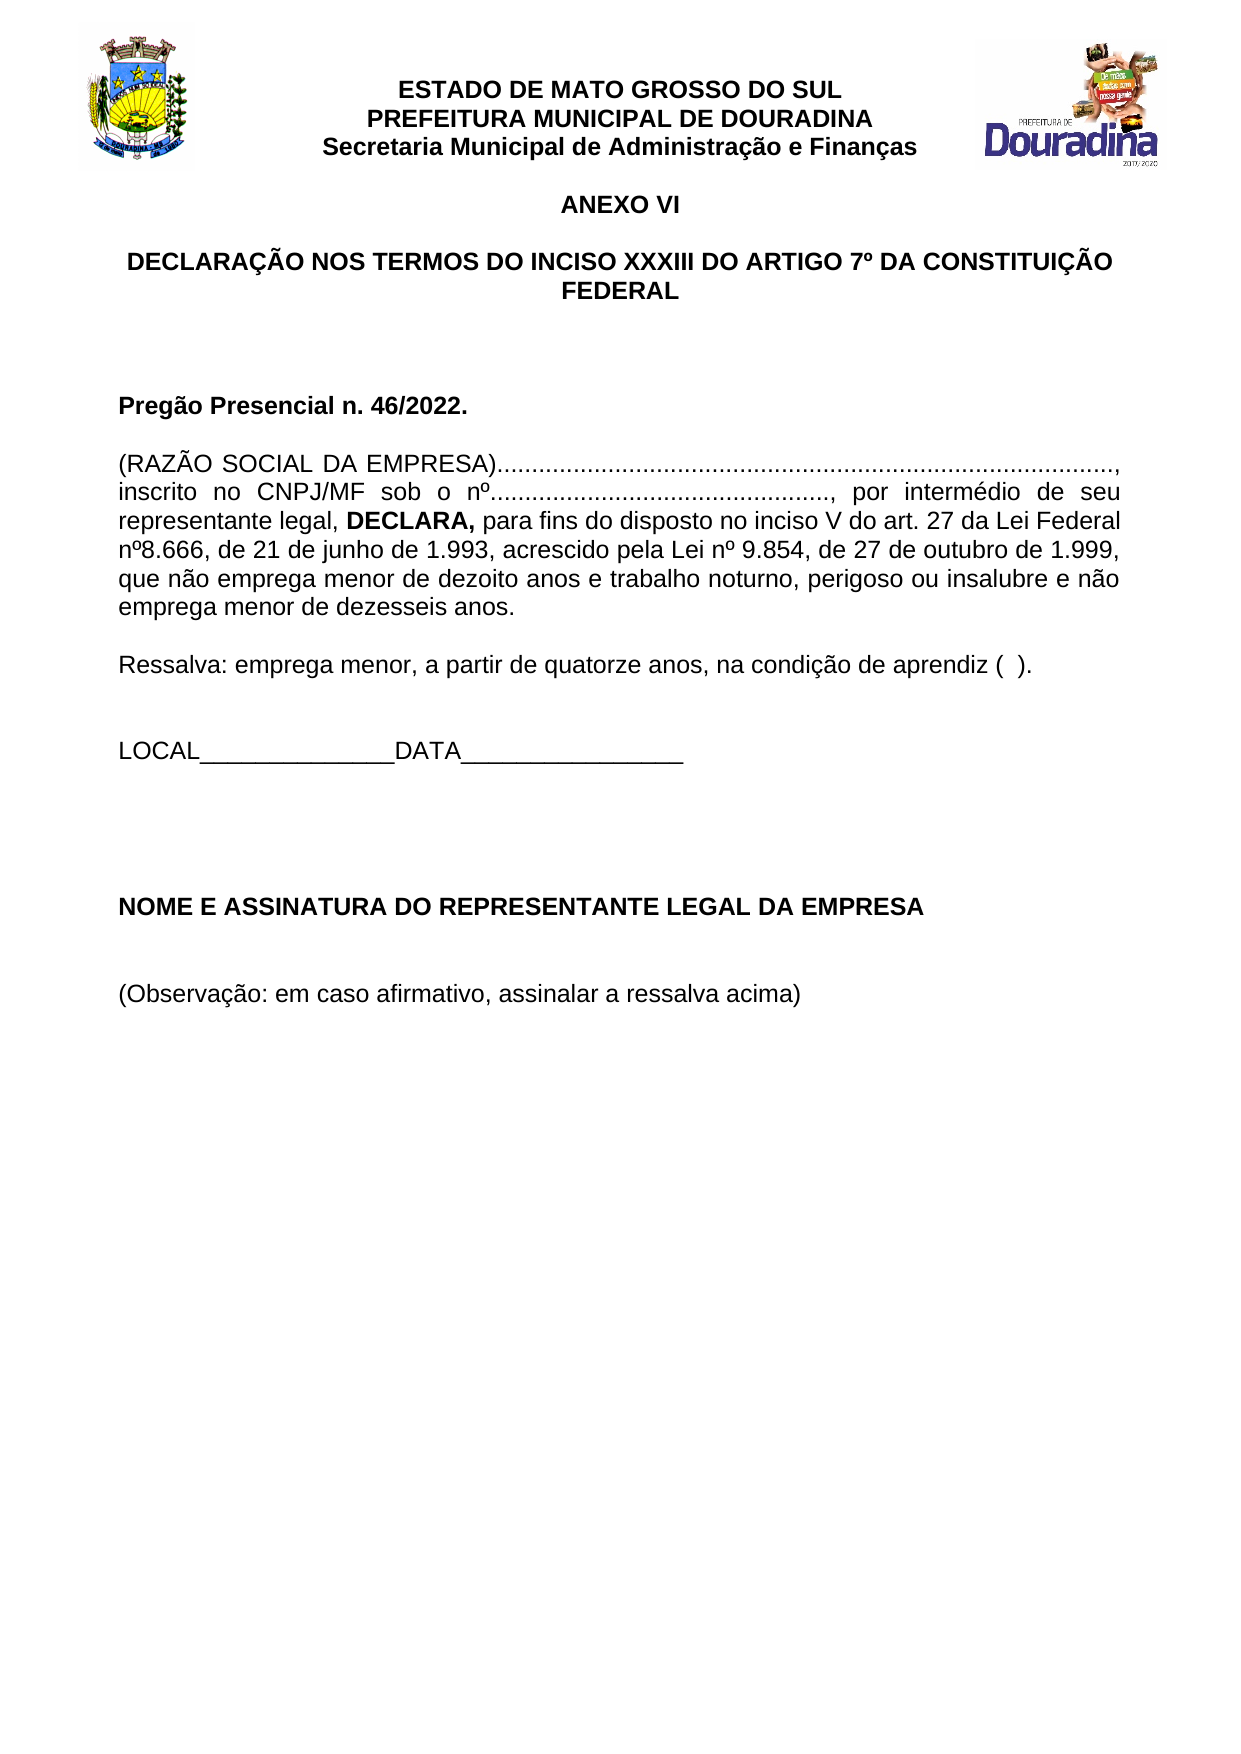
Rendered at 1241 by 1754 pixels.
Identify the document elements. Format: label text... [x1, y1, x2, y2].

title DECLARAÇÃO NOS TERMOS DO INCISO XXXIII DO ARTIGO 7º DA CONSTITUIÇÃO FEDERAL [118, 247, 1122, 305]
title ANEXO VI [118, 190, 1122, 218]
picture [78, 22, 195, 171]
title NOME E ASSINATURA DO REPRESENTANTE LEGAL DA EMPRESA [118, 892, 1122, 921]
picture [974, 39, 1168, 170]
text (RAZÃO SOCIAL DA EMPRESA)........................................................................................., inscrito no CNPJ/MF sob o nº................................................., por intermédio de seu representante legal, DECLARA, para fins do disposto no inciso V do art. 27 da Lei Federal nº8.666, de 21 de junho de 1.993, acrescido pela Lei nº 9.854, de 27 de outubro de 1.999, que não emprega menor de dezoito anos e trabalho noturno, perigoso ou insalubre e não emprega menor de dezesseis anos. [118, 448, 1122, 621]
text Pregão Presencial n. 46/2022. [118, 391, 1122, 420]
text Ressalva: emprega menor, a partir de quatorze anos, na condição de aprendiz ( ). [118, 650, 1122, 678]
text LOCAL______________DATA________________ [118, 736, 1122, 765]
text (Observação: em caso afirmativo, assinalar a ressalva acima) [118, 978, 1122, 1007]
